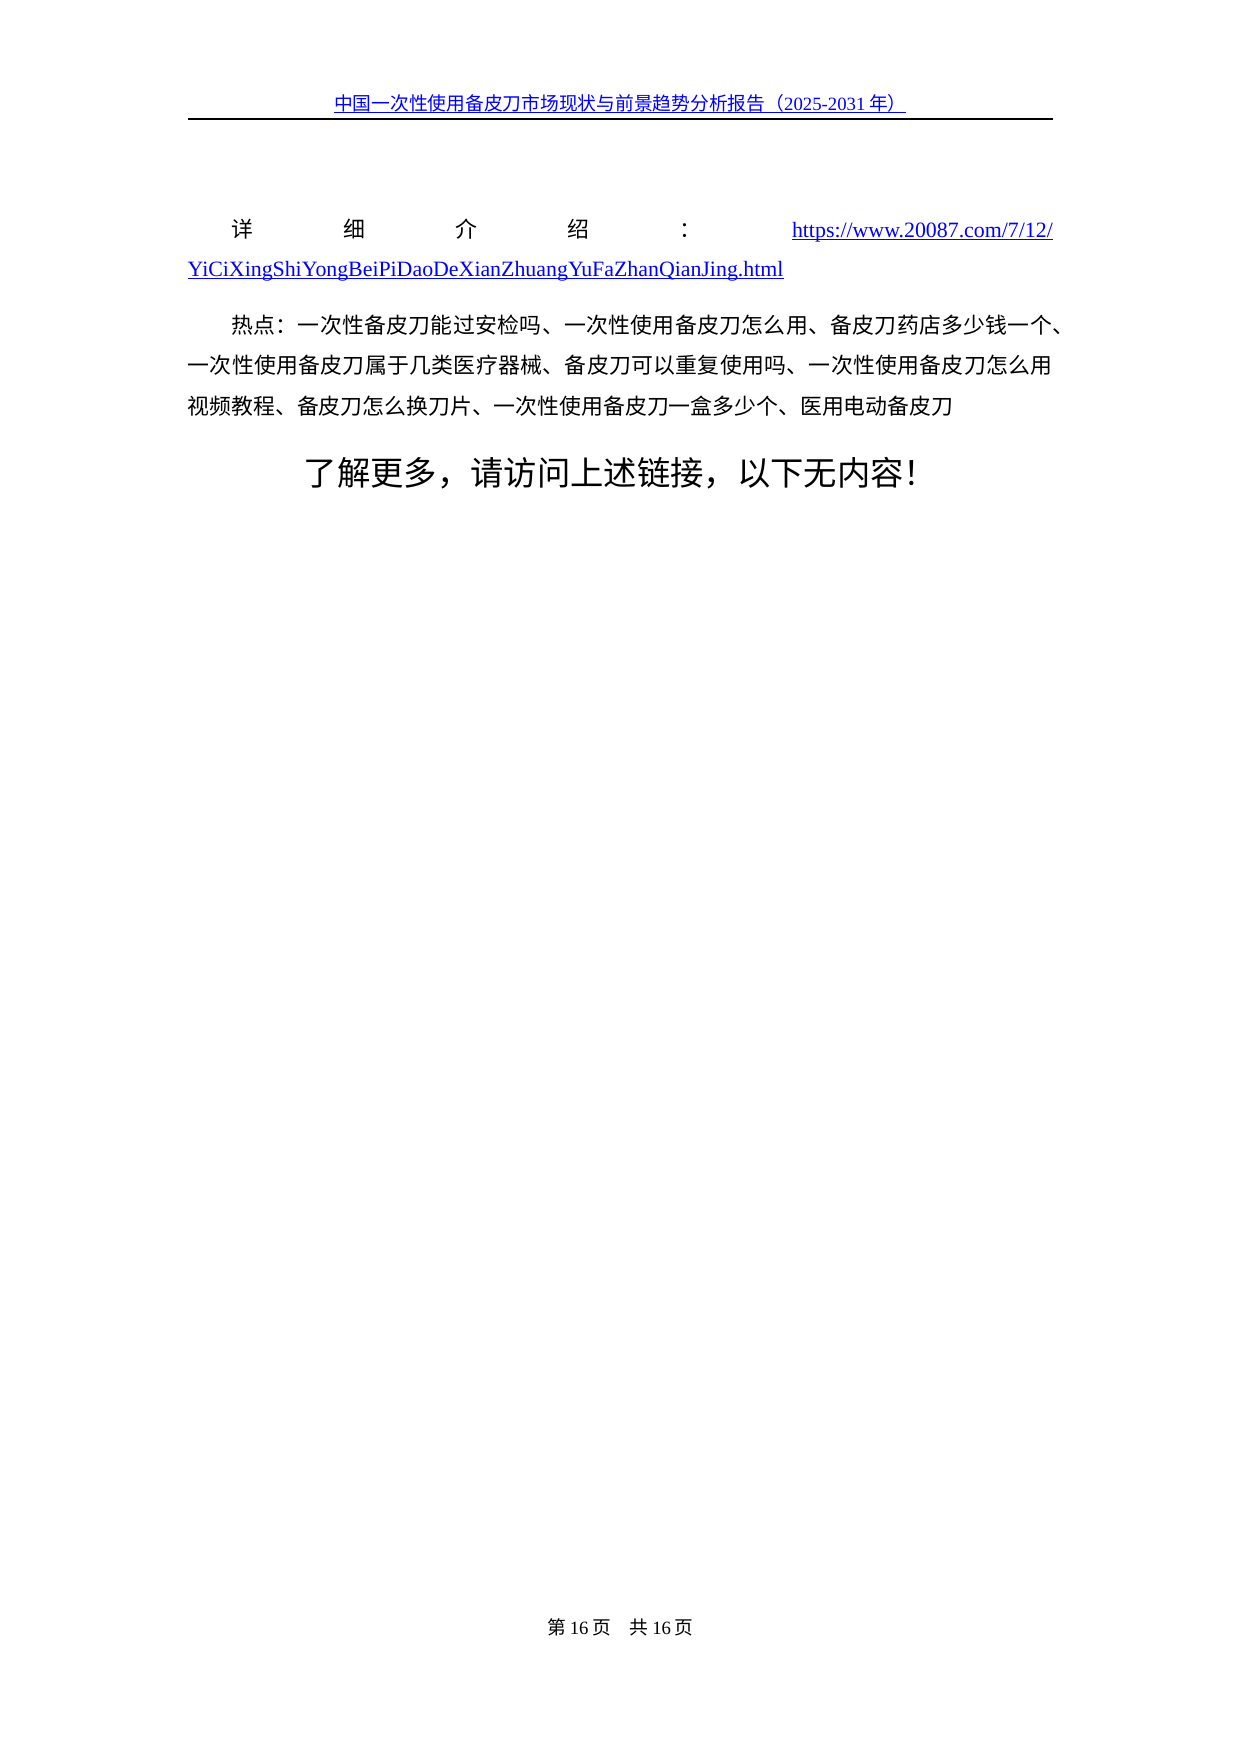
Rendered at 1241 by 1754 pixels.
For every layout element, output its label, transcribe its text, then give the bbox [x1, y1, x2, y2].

title 了解更多，请访问上述链接，以下无内容！ [187, 438, 1053, 503]
text 热点：一次性备皮刀能过安检吗、一次性使用备皮刀怎么用、备皮刀药店多少钱一个、一次性使用备皮刀属于几类医疗器械、备皮刀可以重复使用吗、一次性使用备皮刀怎么用视频教程、备皮刀怎么换刀片、一次性使用备皮刀一盒多少个、医用电动备皮刀 [187, 307, 1053, 421]
text 详细介绍：https://www.20087.com/7/12/YiCiXingShiYongBeiPiDaoDeXianZhuangYuFaZhanQianJing.html [187, 212, 1053, 285]
